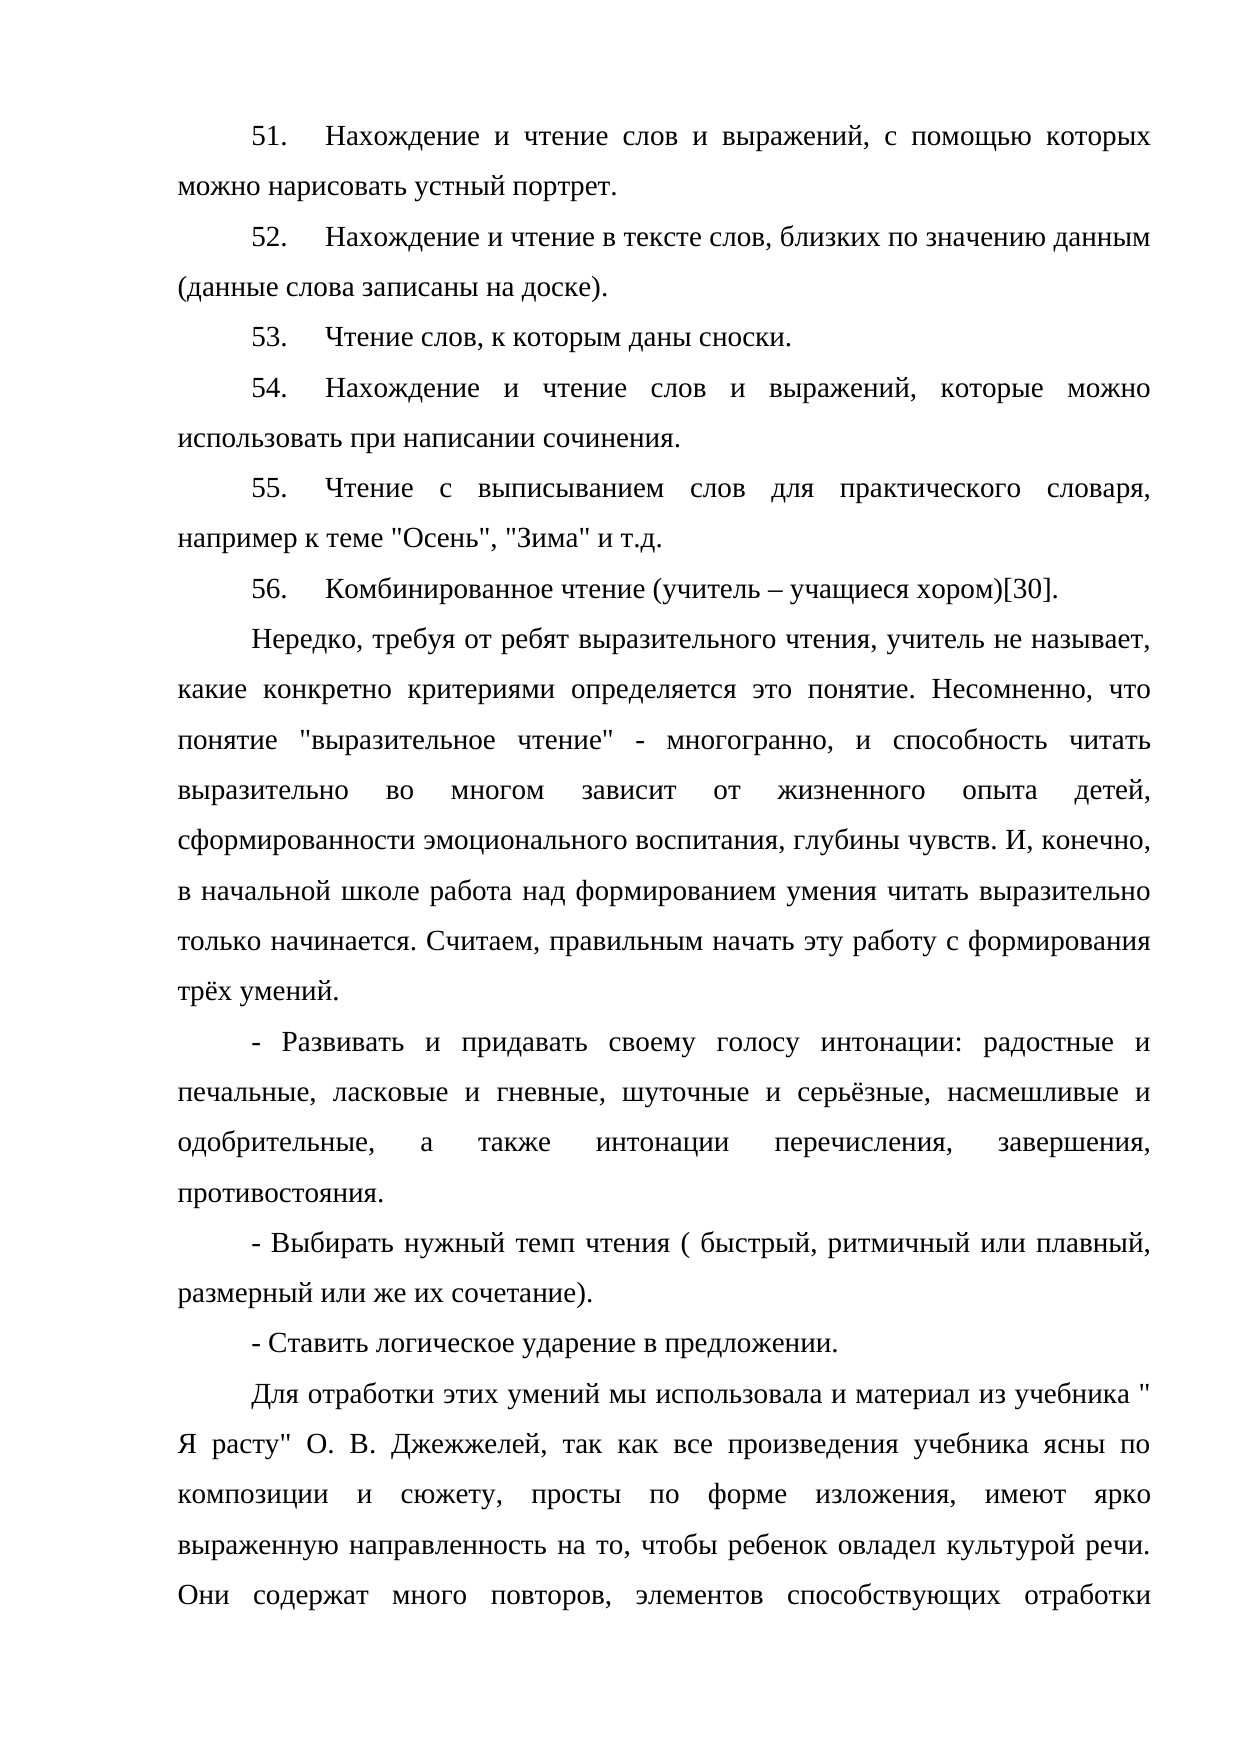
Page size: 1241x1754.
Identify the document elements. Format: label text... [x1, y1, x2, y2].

list Чтение слов, к которым даны сноски. [177, 319, 1152, 353]
list Нахождение и чтение слов и выражений, которые можно использовать при написании сочинения. [177, 370, 1152, 453]
text Нередко, требуя от ребят выразительного чтения, учитель не называет, какие конкретно критериями определяется это понятие. Несомненно, что понятие "выразительное чтение" - многогранно, и способность читать выразительно во многом зависит от жизненного опыта детей, сформированности эмоционального воспитания, глубины чувств. И, конечно, в начальной школе работа над формированием умения читать выразительно только начинается. Считаем, правильным начать эту работу с формирования трёх умений. [177, 621, 1152, 1007]
text - Ставить логическое ударение в предложении. [177, 1326, 1152, 1359]
list Чтение с выписыванием слов для практического словаря, например к теме "Осень", "Зима" и т.д. [177, 470, 1152, 554]
list Комбинированное чтение (учитель – учащиеся хором)[30]. [177, 571, 1152, 604]
list Нахождение и чтение в тексте слов, близких по значению данным (данные слова записаны на доске). [177, 219, 1152, 303]
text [177, 1376, 1152, 1611]
list Нахождение и чтение слов и выражений, с помощью которых можно нарисовать устный портрет. [177, 118, 1152, 202]
text - Выбирать нужный темп чтения ( быстрый, ритмичный или плавный, размерный или же их сочетание). [177, 1225, 1152, 1309]
text - Развивать и придавать своему голосу интонации: радостные и печальные, ласковые и гневные, шуточные и серьёзные, насмешливые и одобрительные, а также интонации перечисления, завершения, противостояния. [177, 1024, 1152, 1208]
